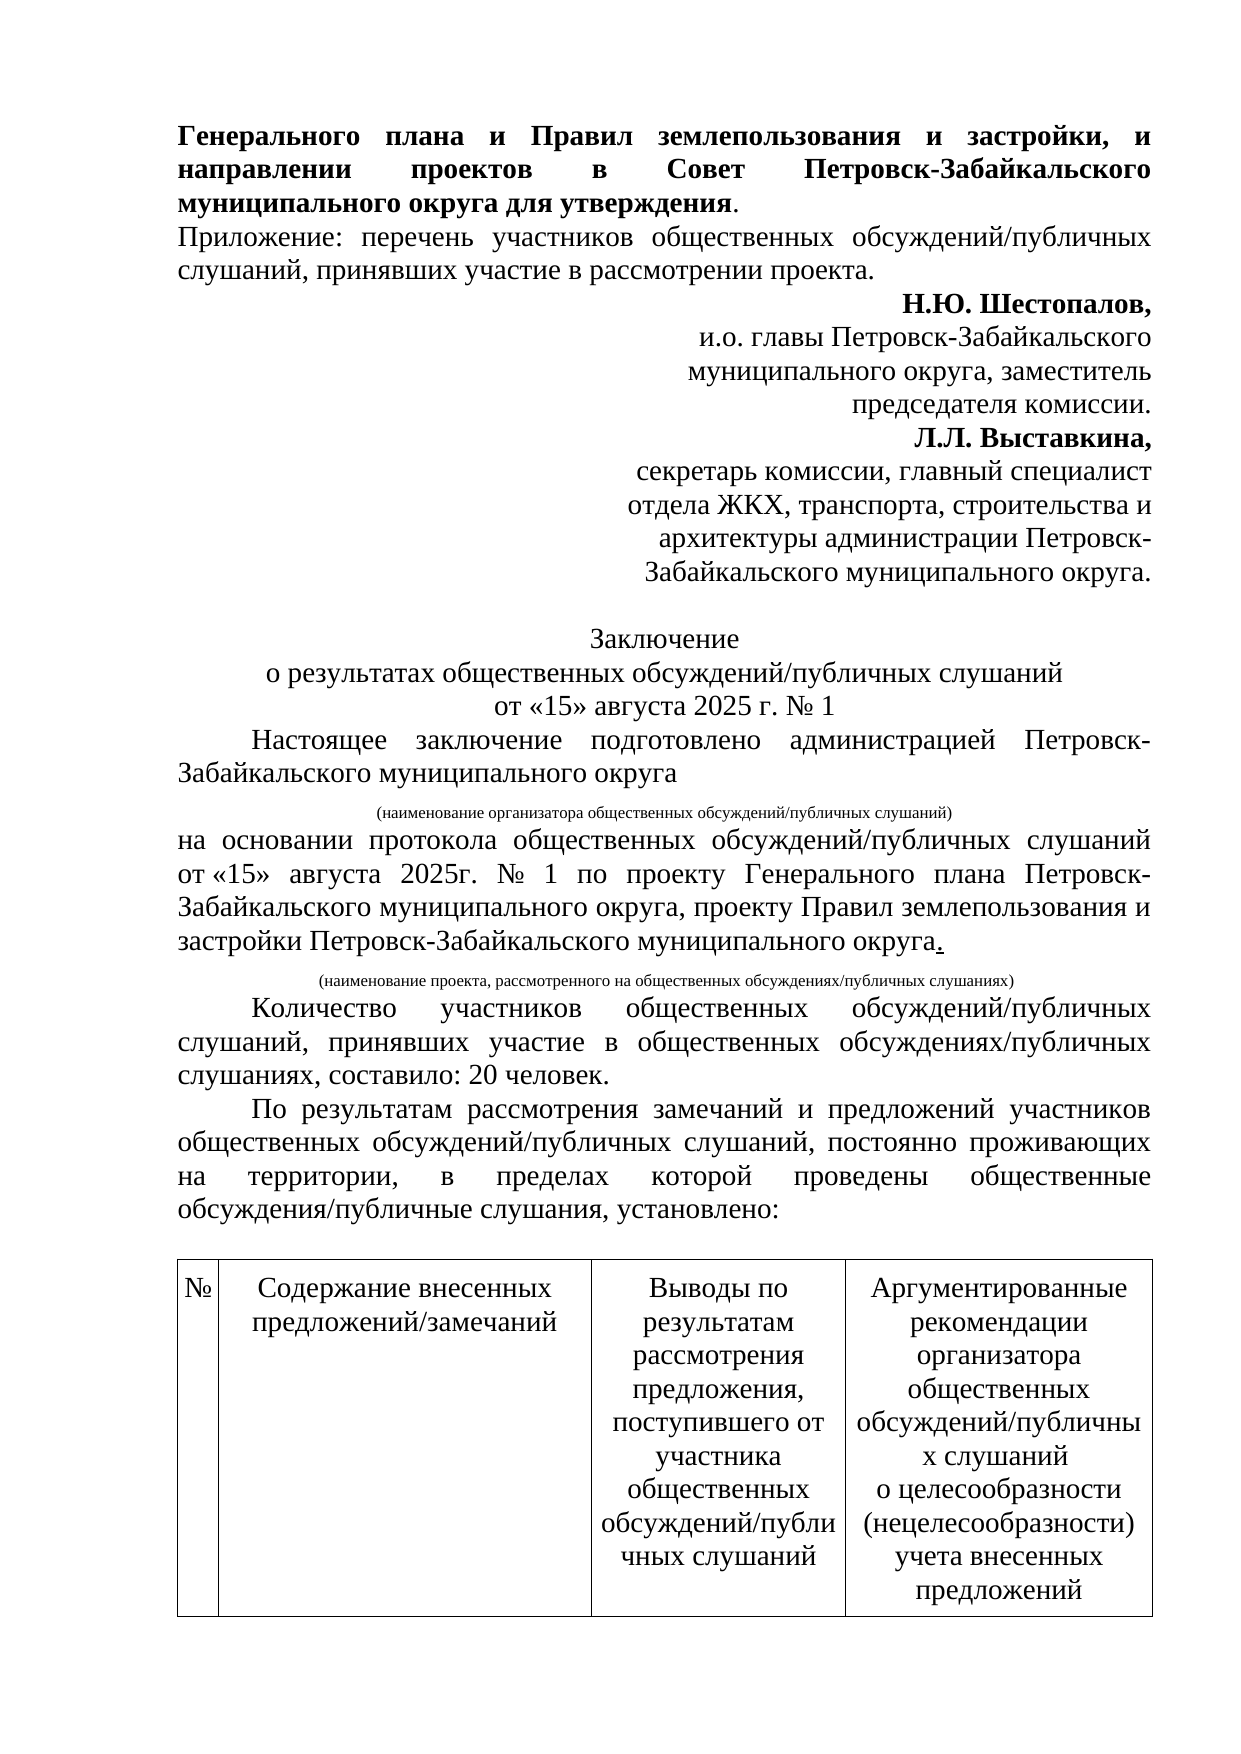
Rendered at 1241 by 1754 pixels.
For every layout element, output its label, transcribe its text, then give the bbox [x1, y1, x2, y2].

text (наименование проекта, рассмотренного на общественных обсуждениях/публичных слушаниях) [177, 957, 1152, 990]
table_header № [178, 1260, 218, 1616]
text Забайкальского муниципального округа. [177, 554, 1152, 588]
text от «15» августа 2025 г. № 1 [177, 688, 1152, 722]
text отдела ЖКХ, транспорта, строительства и [177, 487, 1152, 521]
text (наименование организатора общественных обсуждений/публичных слушаний) [177, 789, 1152, 822]
text Л.Л. Выставкина, [177, 420, 1152, 453]
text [177, 118, 1152, 219]
text Количество участников общественных обсуждений/публичных слушаний, принявших участие в общественных обсуждениях/публичных слушаниях, составило: 20 человек. [177, 990, 1152, 1091]
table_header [219, 1260, 591, 1616]
text секретарь комиссии, главный специалист [177, 453, 1152, 487]
text Приложение: перечень участников общественных обсуждений/публичных слушаний, принявших участие в рассмотрении проекта. [177, 219, 1152, 286]
text По результатам рассмотрения замечаний и предложений участников общественных обсуждений/публичных слушаний, постоянно проживающих на территории, в пределах которой проведены общественные обсуждения/публичные слушания, установлено: [177, 1091, 1152, 1225]
text о результатах общественных обсуждений/публичных слушаний [177, 655, 1152, 688]
text Настоящее заключение подготовлено администрацией Петровск-Забайкальского муниципального округа [177, 722, 1152, 789]
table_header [846, 1260, 1152, 1616]
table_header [592, 1260, 845, 1616]
text муниципального округа, заместитель [177, 353, 1152, 386]
text на основании протокола общественных обсуждений/публичных слушаний от «15» августа 2025г. № 1 по проекту Генерального плана Петровск-Забайкальского муниципального округа, проекту Правил землепользования и застройки Петровск-Забайкальского муниципального округа. [177, 822, 1152, 957]
text Заключение [177, 621, 1152, 655]
text председателя комиссии. [177, 386, 1152, 420]
text архитектуры администрации Петровск- [177, 521, 1152, 554]
text и.о. главы Петровск-Забайкальского [177, 319, 1152, 353]
text Н.Ю. Шестопалов, [177, 286, 1152, 319]
